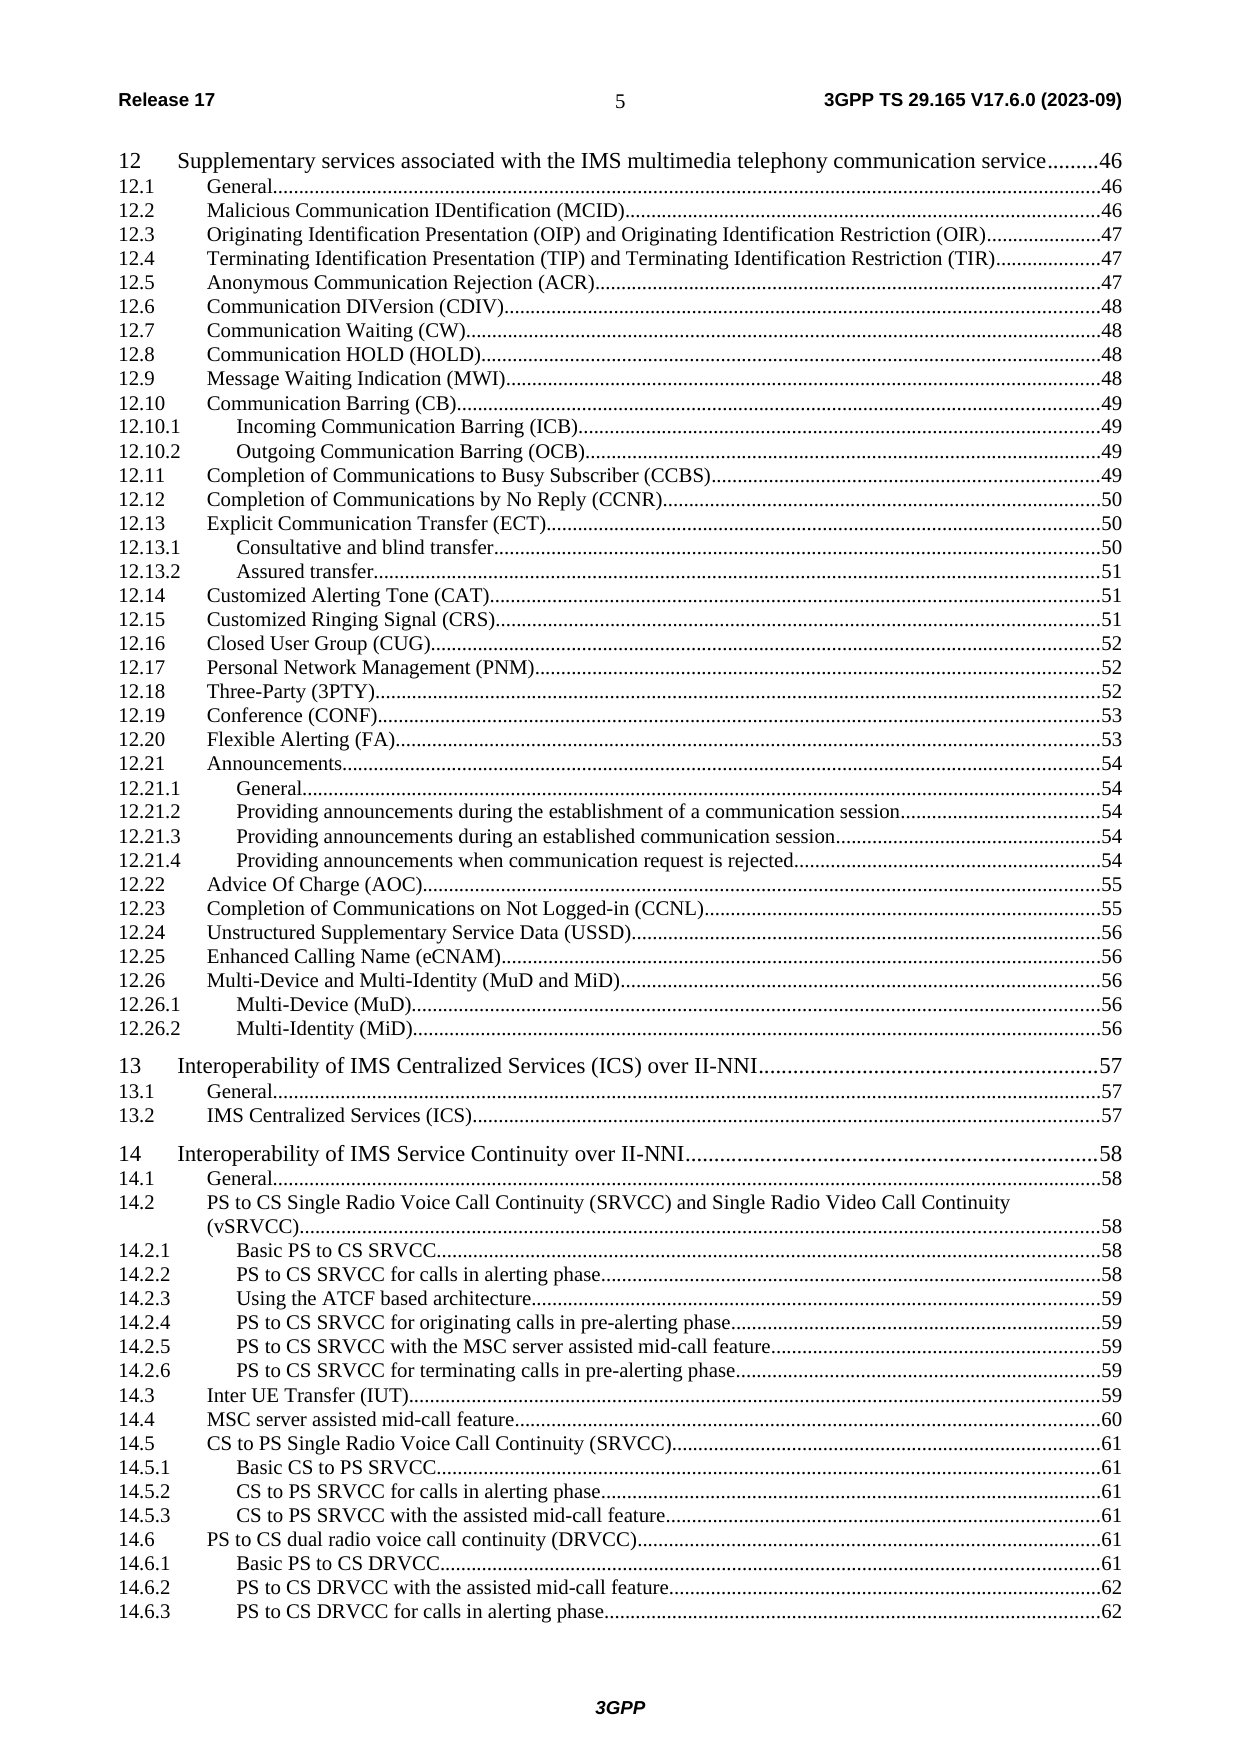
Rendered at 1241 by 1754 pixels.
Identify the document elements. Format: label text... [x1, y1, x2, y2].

text 13 Interoperability of IMS Centralized Services (ICS) over II-NNI 57 [118, 1053, 1078, 1079]
text 14.3 Inter UE Transfer (IUT) 59 [118, 1382, 1078, 1407]
text 12.26.1 Multi-Device (MuD) 56 [118, 992, 1122, 1016]
text 12.6 Communication DIVersion (CDIV) 48 [118, 294, 1078, 318]
text 14.6.2 PS to CS DRVCC with the assisted mid-call feature 62 [118, 1575, 1122, 1599]
text 14.2.5 PS to CS SRVCC with the MSC server assisted mid-call feature 59 [118, 1334, 1122, 1358]
text 12.5 Anonymous Communication Rejection (ACR) 47 [118, 270, 1078, 294]
text 12.21.3 Providing announcements during an established communication session 54 [118, 823, 1122, 848]
text 12.23 Completion of Communications on Not Logged-in (CCNL) 55 [118, 896, 1078, 920]
text 12.10.1 Incoming Communication Barring (ICB) 49 [118, 414, 1122, 438]
text 13.1 General 57 [118, 1079, 1078, 1103]
text 12.26 Multi-Device and Multi-Identity (MuD and MiD) 56 [118, 968, 1078, 992]
text 14.4 MSC server assisted mid-call feature 60 [118, 1407, 1078, 1431]
text 12.25 Enhanced Calling Name (eCNAM) 56 [118, 944, 1078, 968]
text 14.1 General 58 [118, 1166, 1078, 1190]
text 12.13.1 Consultative and blind transfer 50 [118, 535, 1122, 559]
text 12.21.2 Providing announcements during the establishment of a communication session 54 [118, 799, 1122, 823]
text 12.12 Completion of Communications by No Reply (CCNR) 50 [118, 487, 1078, 511]
text 12.3 Originating Identification Presentation (OIP) and Originating Identification Restriction (OIR) 47 [118, 222, 1078, 246]
text 12.2 Malicious Communication IDentification (MCID) 46 [118, 198, 1078, 222]
text 14.2.3 Using the ATCF based architecture 59 [118, 1286, 1122, 1310]
text 14.2.4 PS to CS SRVCC for originating calls in pre-alerting phase 59 [118, 1310, 1122, 1334]
text 14.2 PS to CS Single Radio Voice Call Continuity (SRVCC) and Single Radio Video Call Continuity (vSRVCC) 58 [118, 1190, 1078, 1238]
text 14.2.6 PS to CS SRVCC for terminating calls in pre-alerting phase 59 [118, 1358, 1122, 1382]
text 12.11 Completion of Communications to Busy Subscriber (CCBS) 49 [118, 463, 1078, 487]
text 12.18 Three-Party (3PTY) 52 [118, 679, 1078, 703]
text 12.16 Closed User Group (CUG) 52 [118, 631, 1078, 655]
text 12.10 Communication Barring (CB) 49 [118, 390, 1078, 414]
text 12.8 Communication HOLD (HOLD) 48 [118, 342, 1078, 366]
text 14.5.1 Basic CS to PS SRVCC 61 [118, 1455, 1122, 1479]
text 12.17 Personal Network Management (PNM) 52 [118, 655, 1078, 679]
text 12.22 Advice Of Charge (AOC) 55 [118, 872, 1078, 896]
text 12.4 Terminating Identification Presentation (TIP) and Terminating Identification Restriction (TIR) 47 [118, 246, 1078, 270]
text 12.24 Unstructured Supplementary Service Data (USSD) 56 [118, 920, 1078, 944]
text 14.6 PS to CS dual radio voice call continuity (DRVCC) 61 [118, 1527, 1078, 1551]
text 12.15 Customized Ringing Signal (CRS) 51 [118, 607, 1078, 631]
text 14.2.1 Basic PS to CS SRVCC 58 [118, 1238, 1122, 1262]
text 13.2 IMS Centralized Services (ICS) 57 [118, 1103, 1078, 1127]
text 12.14 Customized Alerting Tone (CAT) 51 [118, 583, 1078, 607]
text 12.13.2 Assured transfer 51 [118, 559, 1122, 583]
text 14 Interoperability of IMS Service Continuity over II-NNI 58 [118, 1139, 1078, 1166]
text 14.6.1 Basic PS to CS DRVCC 61 [118, 1551, 1122, 1575]
text 14.5 CS to PS Single Radio Voice Call Continuity (SRVCC) 61 [118, 1431, 1078, 1455]
text 12.19 Conference (CONF) 53 [118, 703, 1078, 727]
text 12.21.4 Providing announcements when communication request is rejected 54 [118, 848, 1122, 872]
text 12.21.1 General 54 [118, 775, 1122, 799]
text 12.1 General 46 [118, 174, 1078, 198]
text 12.9 Message Waiting Indication (MWI) 48 [118, 366, 1078, 390]
text 14.2.2 PS to CS SRVCC for calls in alerting phase 58 [118, 1262, 1122, 1286]
text 12.13 Explicit Communication Transfer (ECT) 50 [118, 511, 1078, 535]
text 12.21 Announcements 54 [118, 751, 1078, 775]
text 12 Supplementary services associated with the IMS multimedia telephony communication service 46 [118, 147, 1078, 174]
text 14.5.3 CS to PS SRVCC with the assisted mid-call feature 61 [118, 1503, 1122, 1527]
text 12.20 Flexible Alerting (FA) 53 [118, 727, 1078, 751]
text 14.5.2 CS to PS SRVCC for calls in alerting phase 61 [118, 1479, 1122, 1503]
text 12.10.2 Outgoing Communication Barring (OCB) 49 [118, 438, 1122, 463]
text 12.26.2 Multi-Identity (MiD) 56 [118, 1016, 1122, 1040]
text 14.6.3 PS to CS DRVCC for calls in alerting phase 62 [118, 1599, 1122, 1623]
text 12.7 Communication Waiting (CW) 48 [118, 318, 1078, 342]
